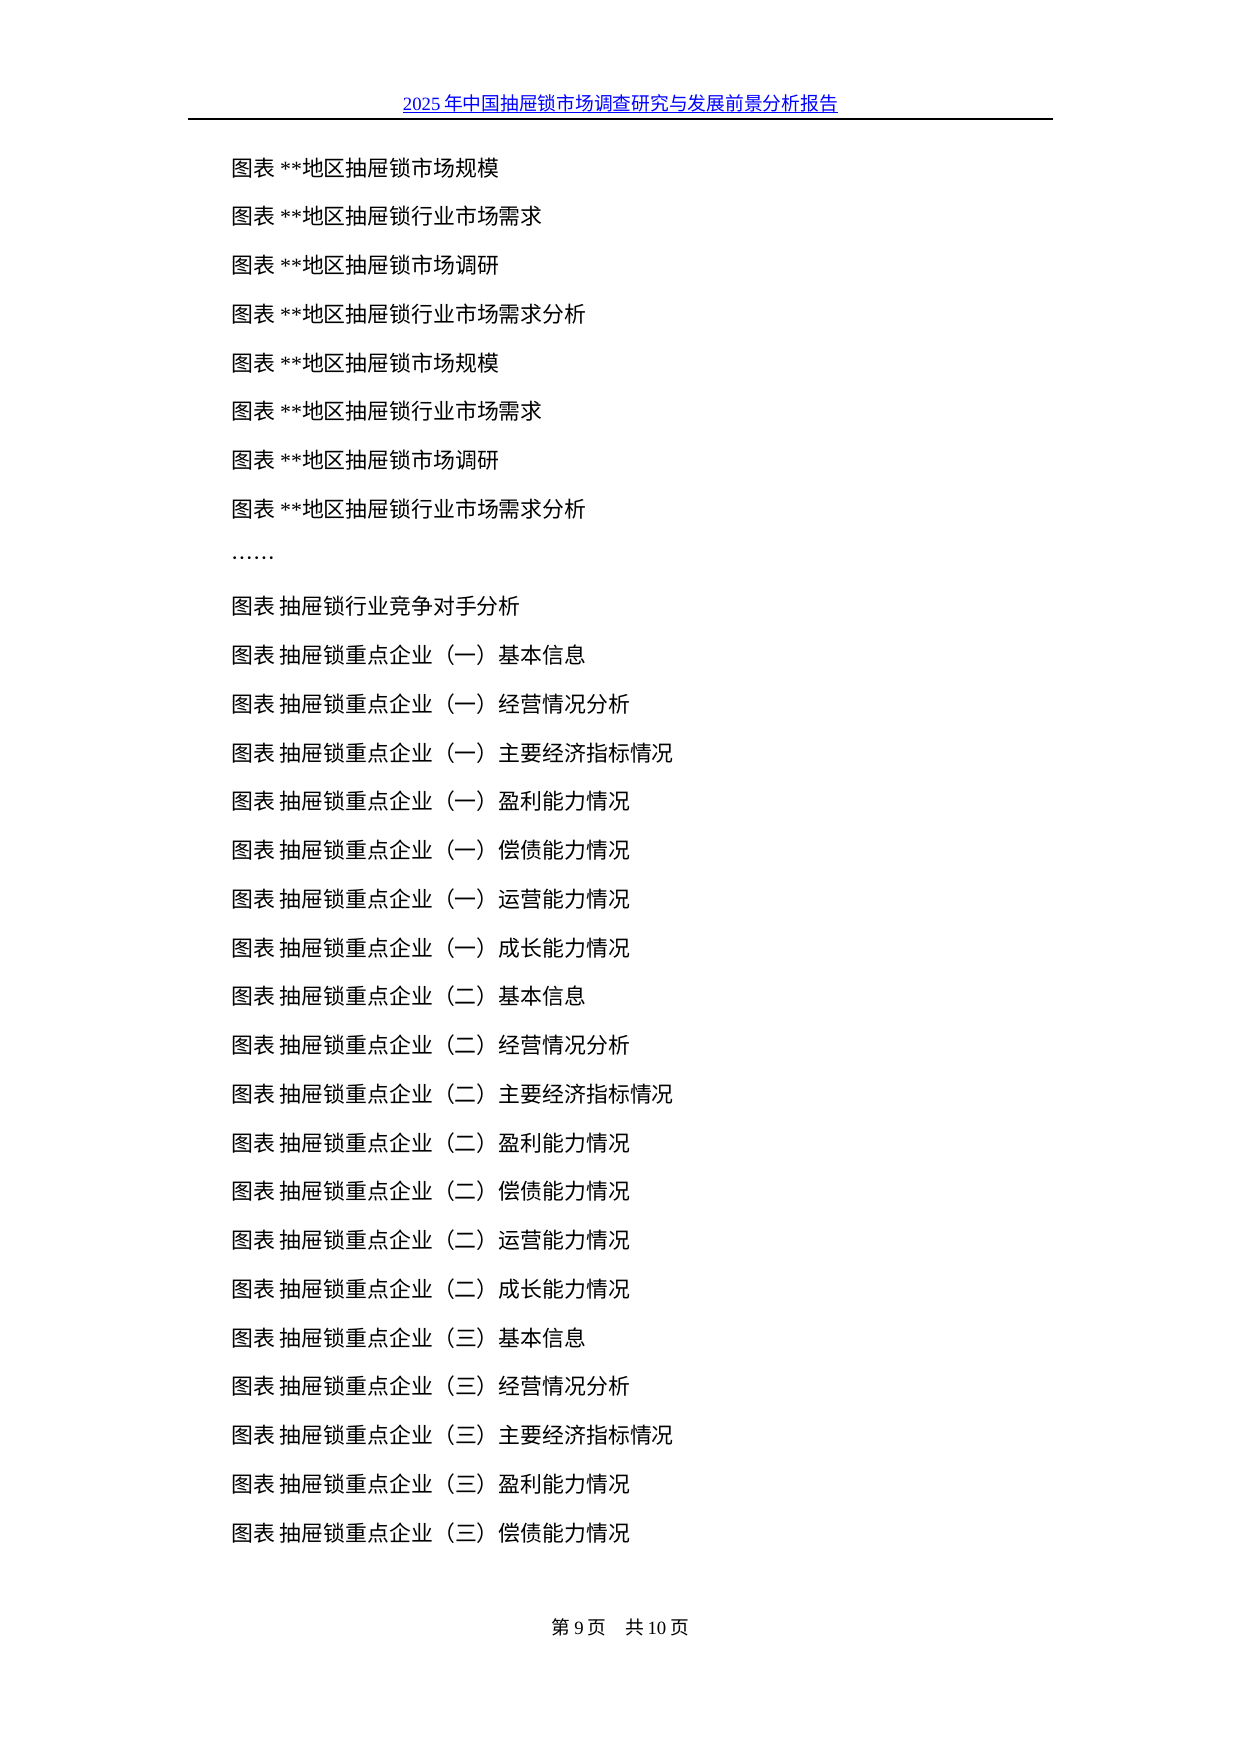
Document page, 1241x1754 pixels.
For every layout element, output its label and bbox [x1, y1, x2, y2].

text [187, 150, 1053, 1548]
